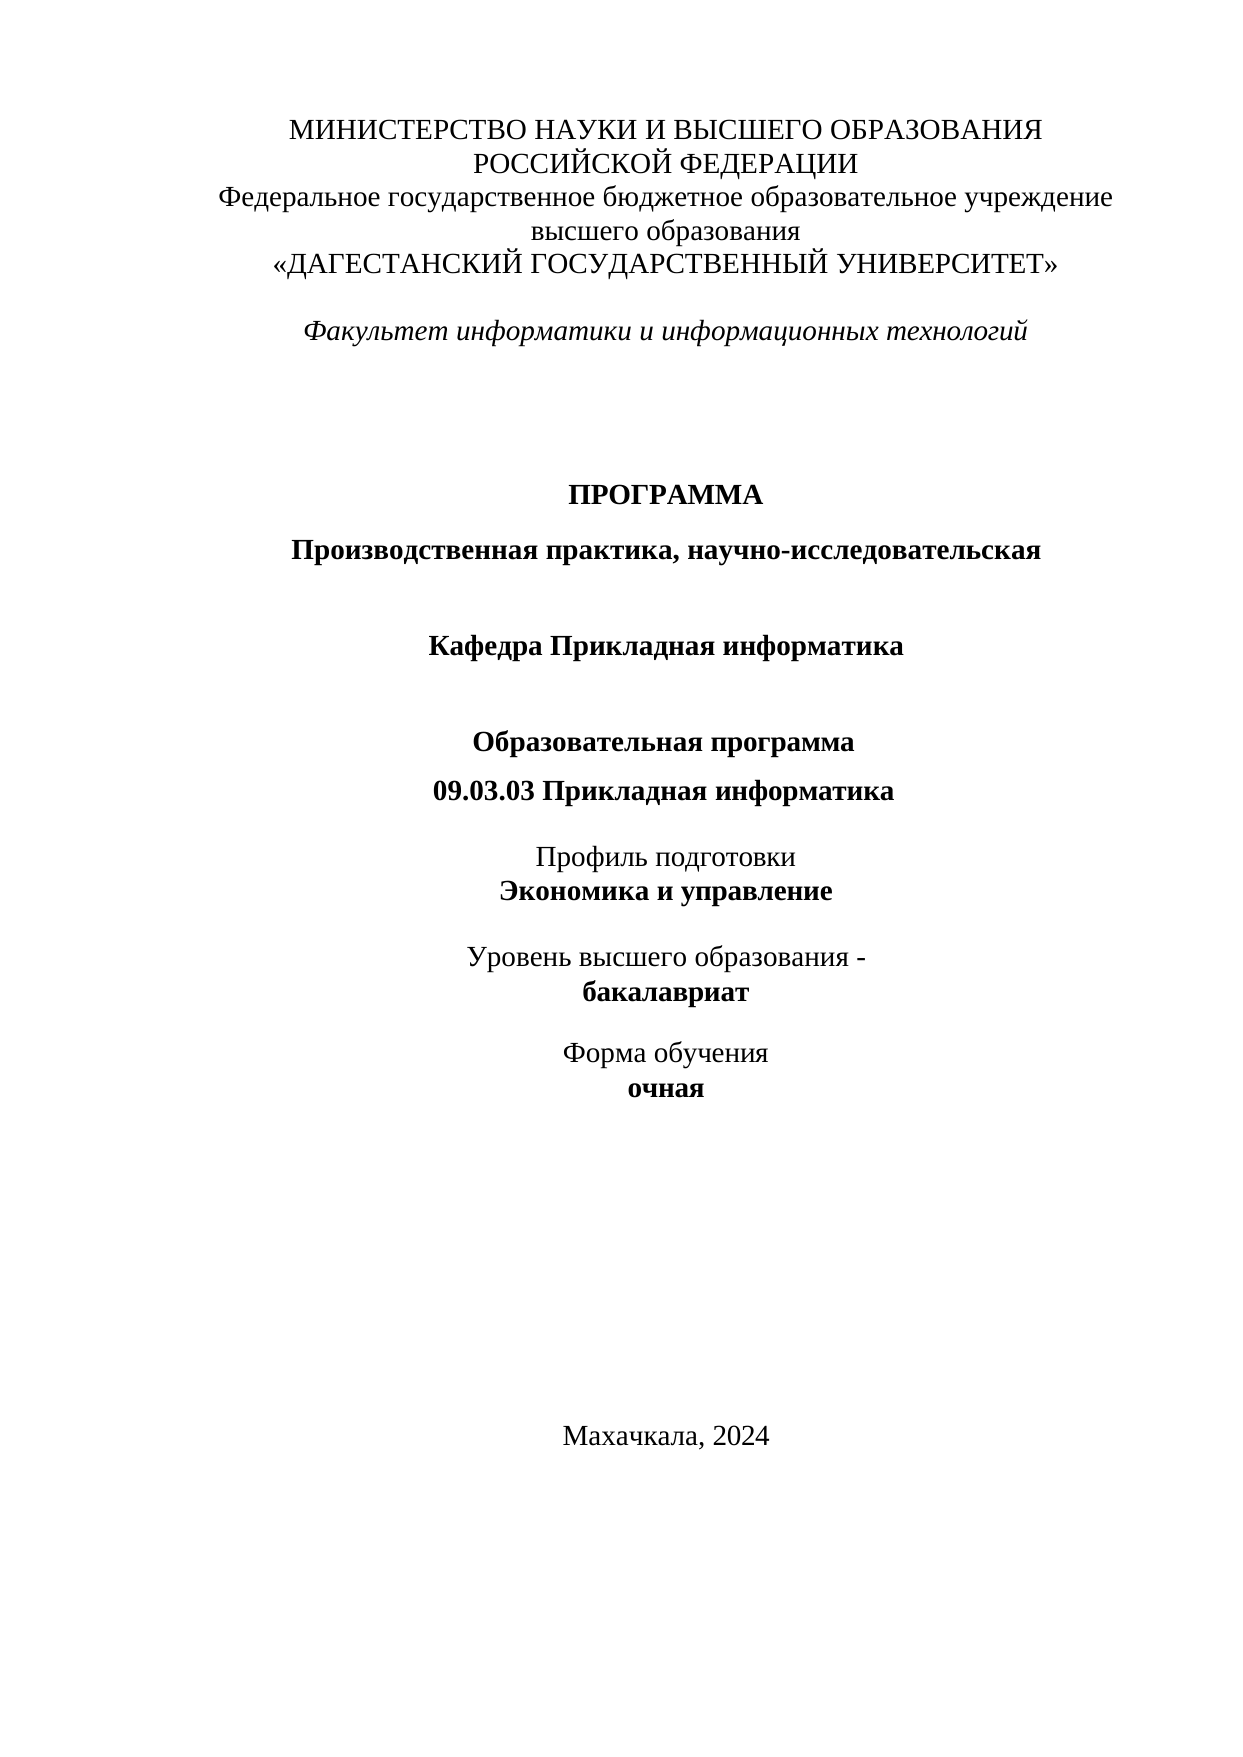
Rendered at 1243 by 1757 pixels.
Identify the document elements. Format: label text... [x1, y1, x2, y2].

text Федеральное государственное бюджетное образовательное учреждение высшего образования [192, 179, 1138, 247]
text Факультет информатики и информационных технологий [192, 313, 1138, 347]
text Профиль подготовки [192, 839, 1139, 872]
text «ДАГЕСТАНСКИЙ ГОСУДАРСТВЕННЫЙ УНИВЕРСИТЕТ» [192, 247, 1138, 280]
text Уровень высшего образования - [194, 939, 1139, 973]
subtitle бакалавриат [192, 974, 1139, 1007]
subtitle Экономика и управление [192, 873, 1139, 907]
text Образовательная программа [472, 724, 1203, 758]
text Махачкала, 2024 [193, 1418, 1139, 1452]
text Производственная практика, научно-исследовательская Кафедра Прикладная информатика [264, 532, 1068, 661]
text ПРОГРАММА [192, 477, 1139, 510]
subtitle очная [193, 1070, 1139, 1104]
text Форма обучения [192, 1035, 1139, 1068]
text МИНИСТЕРСТВО НАУКИ И ВЫСШЕГО ОБРАЗОВАНИЯ РОССИЙСКОЙ ФЕДЕРАЦИИ [192, 112, 1139, 179]
text 09.03.03 Прикладная информатика [433, 773, 1203, 806]
